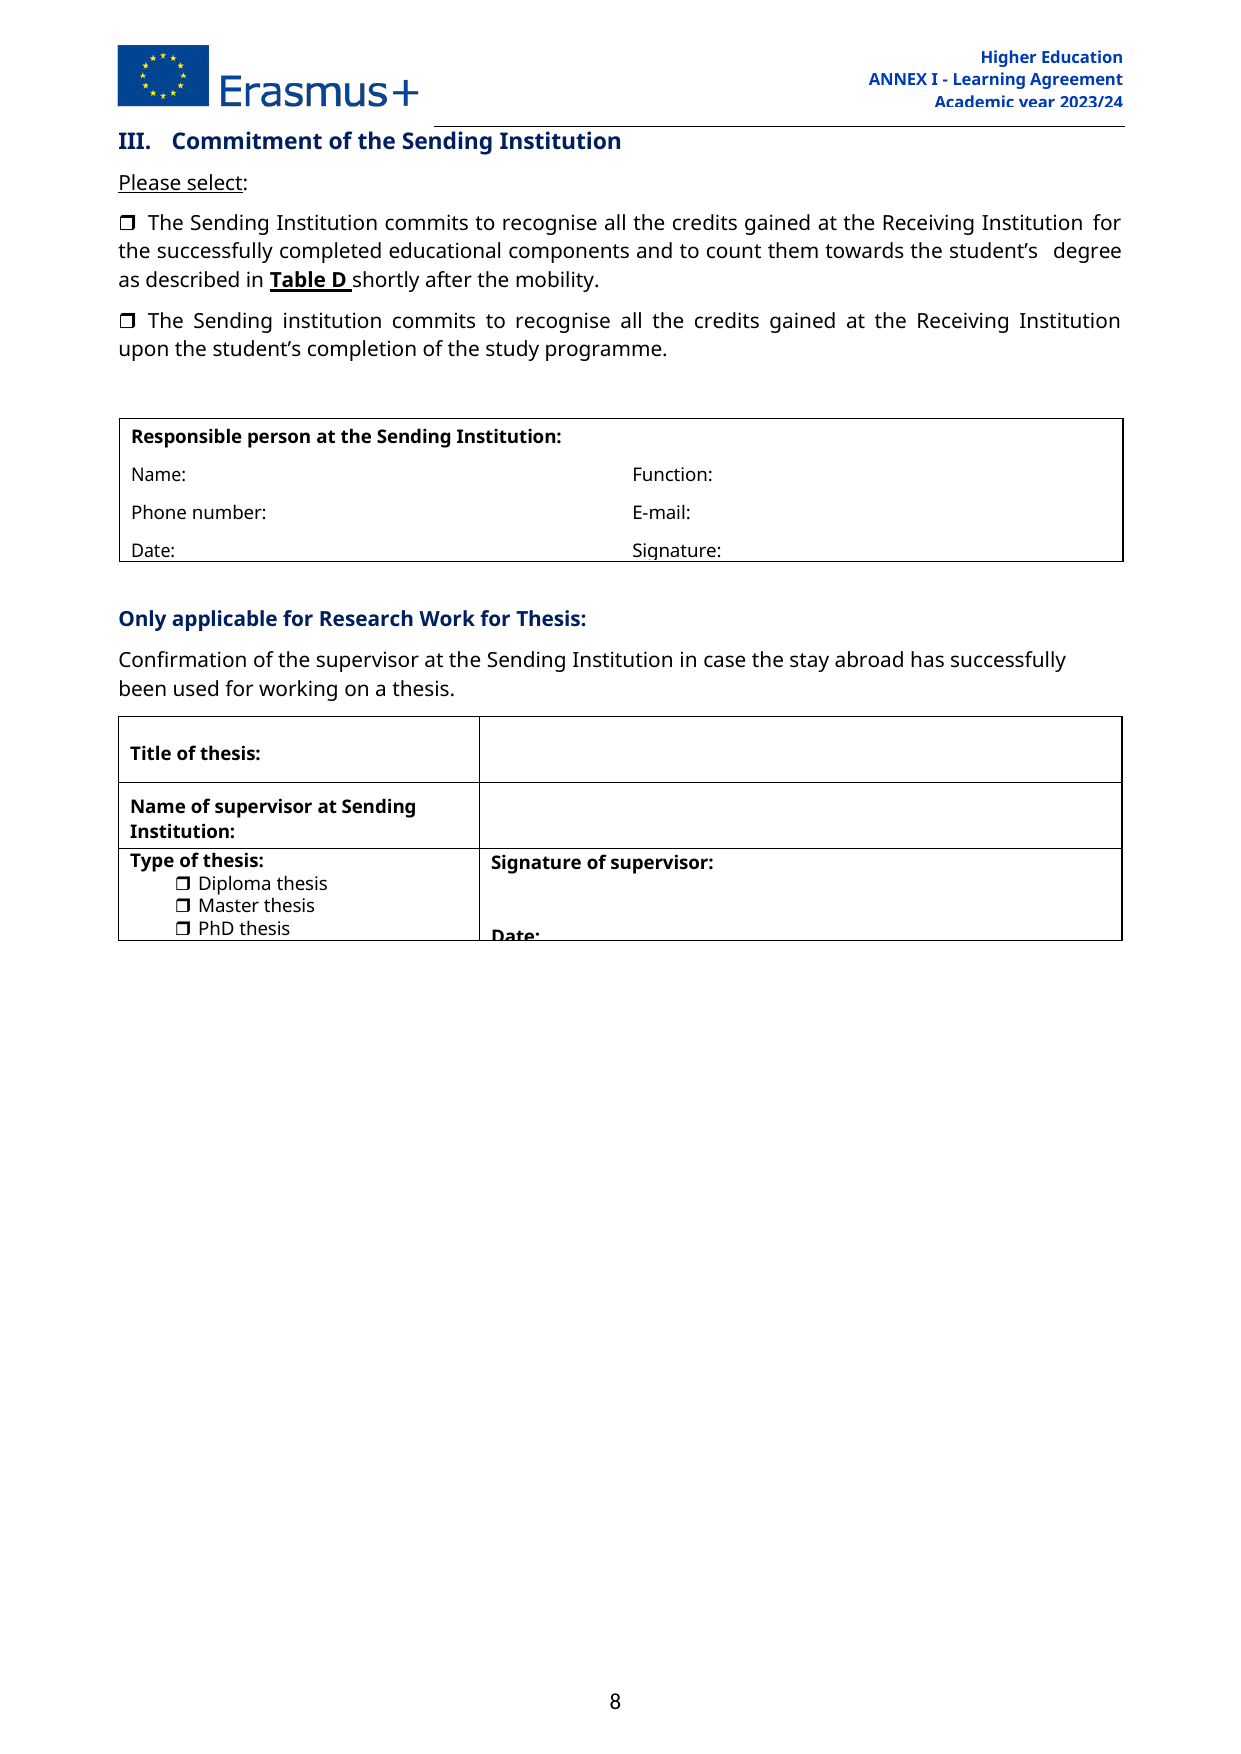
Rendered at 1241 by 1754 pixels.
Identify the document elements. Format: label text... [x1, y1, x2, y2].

list The Sending institution commits to recognise all the credits gained at the Receiving Institution upon the student’s completion of the study programme. [118, 306, 1121, 363]
table_cell Signature of supervisor: Date: [480, 849, 1121, 940]
picture [117, 45, 419, 107]
table_cell Name of supervisor at Sending Institution: [119, 783, 479, 848]
text Only applicable for Research Work for Thesis: [118, 604, 1138, 633]
table_cell [480, 783, 1121, 848]
text Confirmation of the supervisor at the Sending Institution in case the stay abroad has successfully been used for working on a thesis. [118, 645, 1121, 702]
table_header [480, 717, 1121, 782]
text Please select: [118, 168, 1138, 196]
list The Sending Institution commits to recognise all the credits gained at the Receiving Institution for the successfully completed educational components and to count them towards the student’s degree as described in Table D shortly after the mobility. [118, 208, 1122, 293]
table_cell Type of thesis: Diploma thesis Master thesis PhD thesis [119, 849, 479, 940]
list Commitment of the Sending Institution [118, 127, 1138, 154]
table_header Title of thesis: [119, 717, 479, 782]
